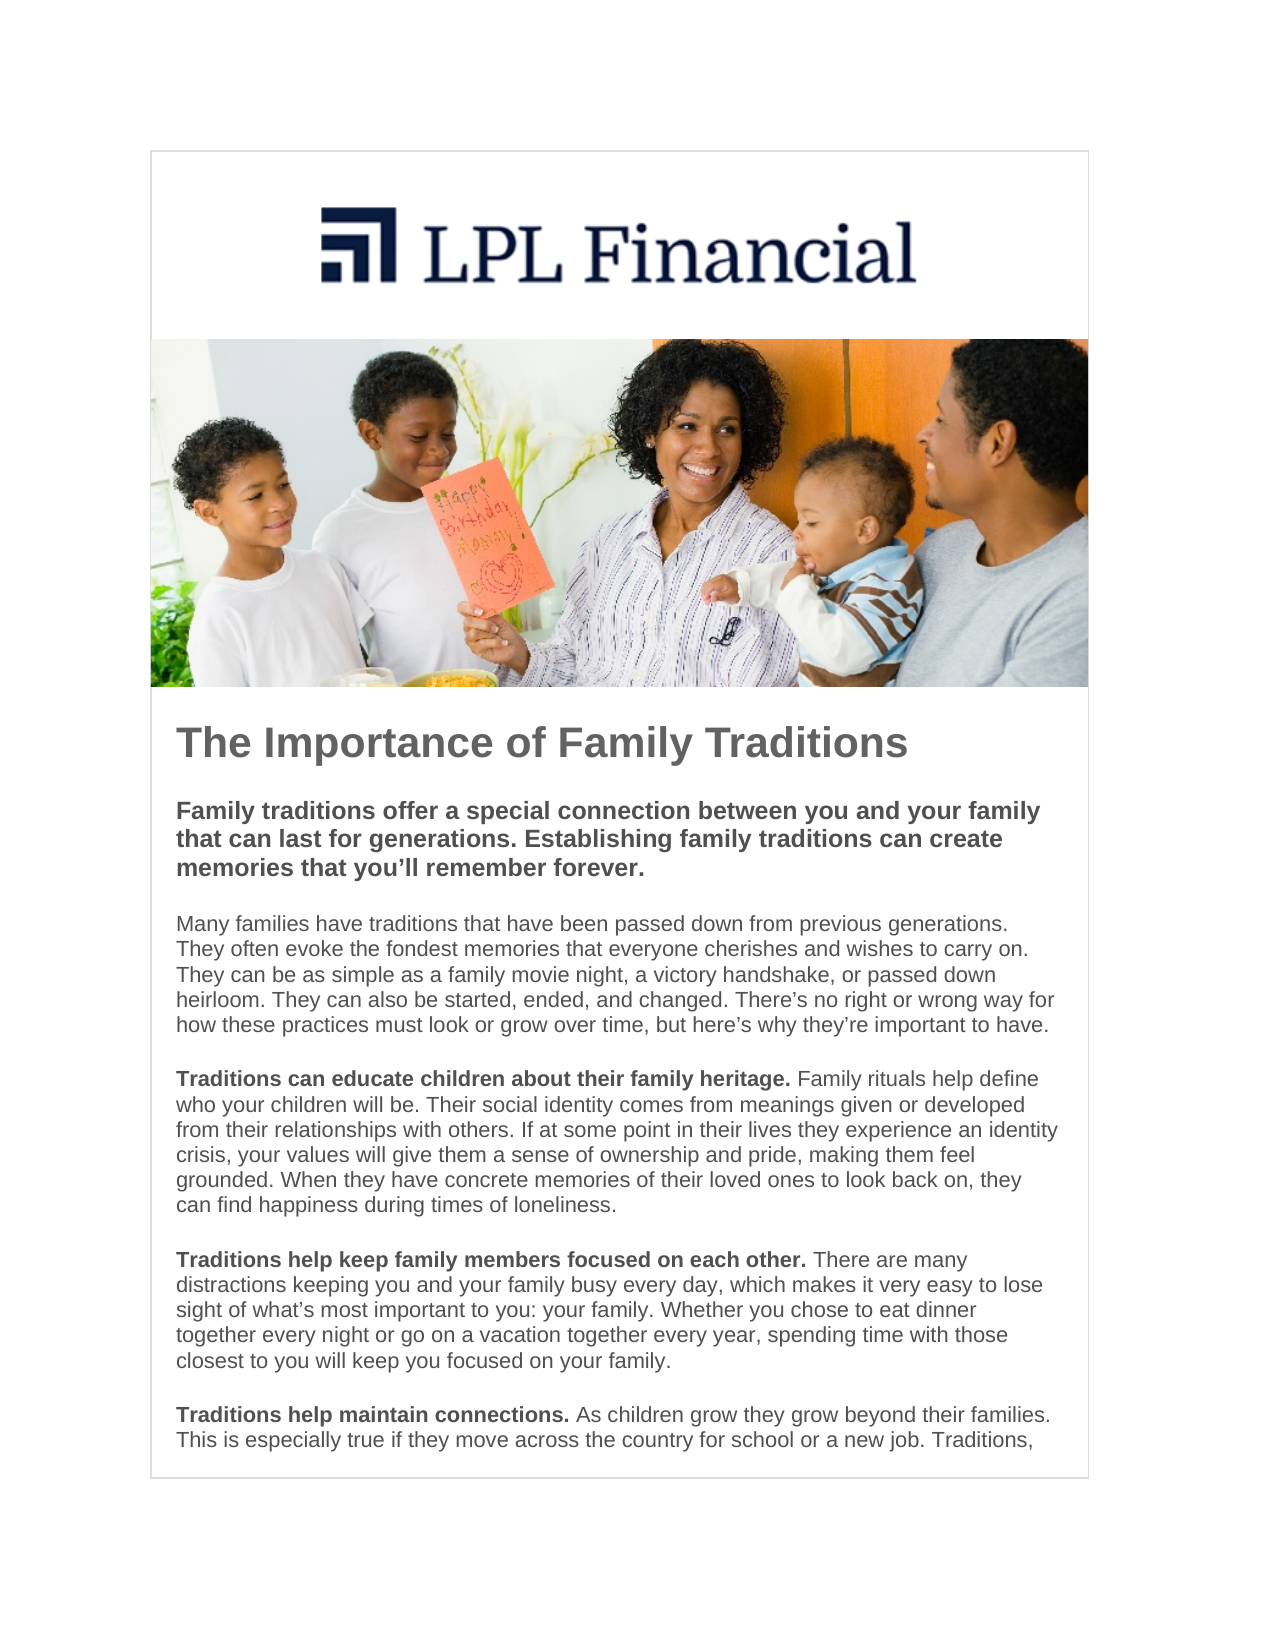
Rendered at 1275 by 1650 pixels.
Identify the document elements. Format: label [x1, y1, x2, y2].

picture [150, 339, 1089, 687]
picture [307, 192, 932, 299]
table_header [152, 152, 1088, 339]
